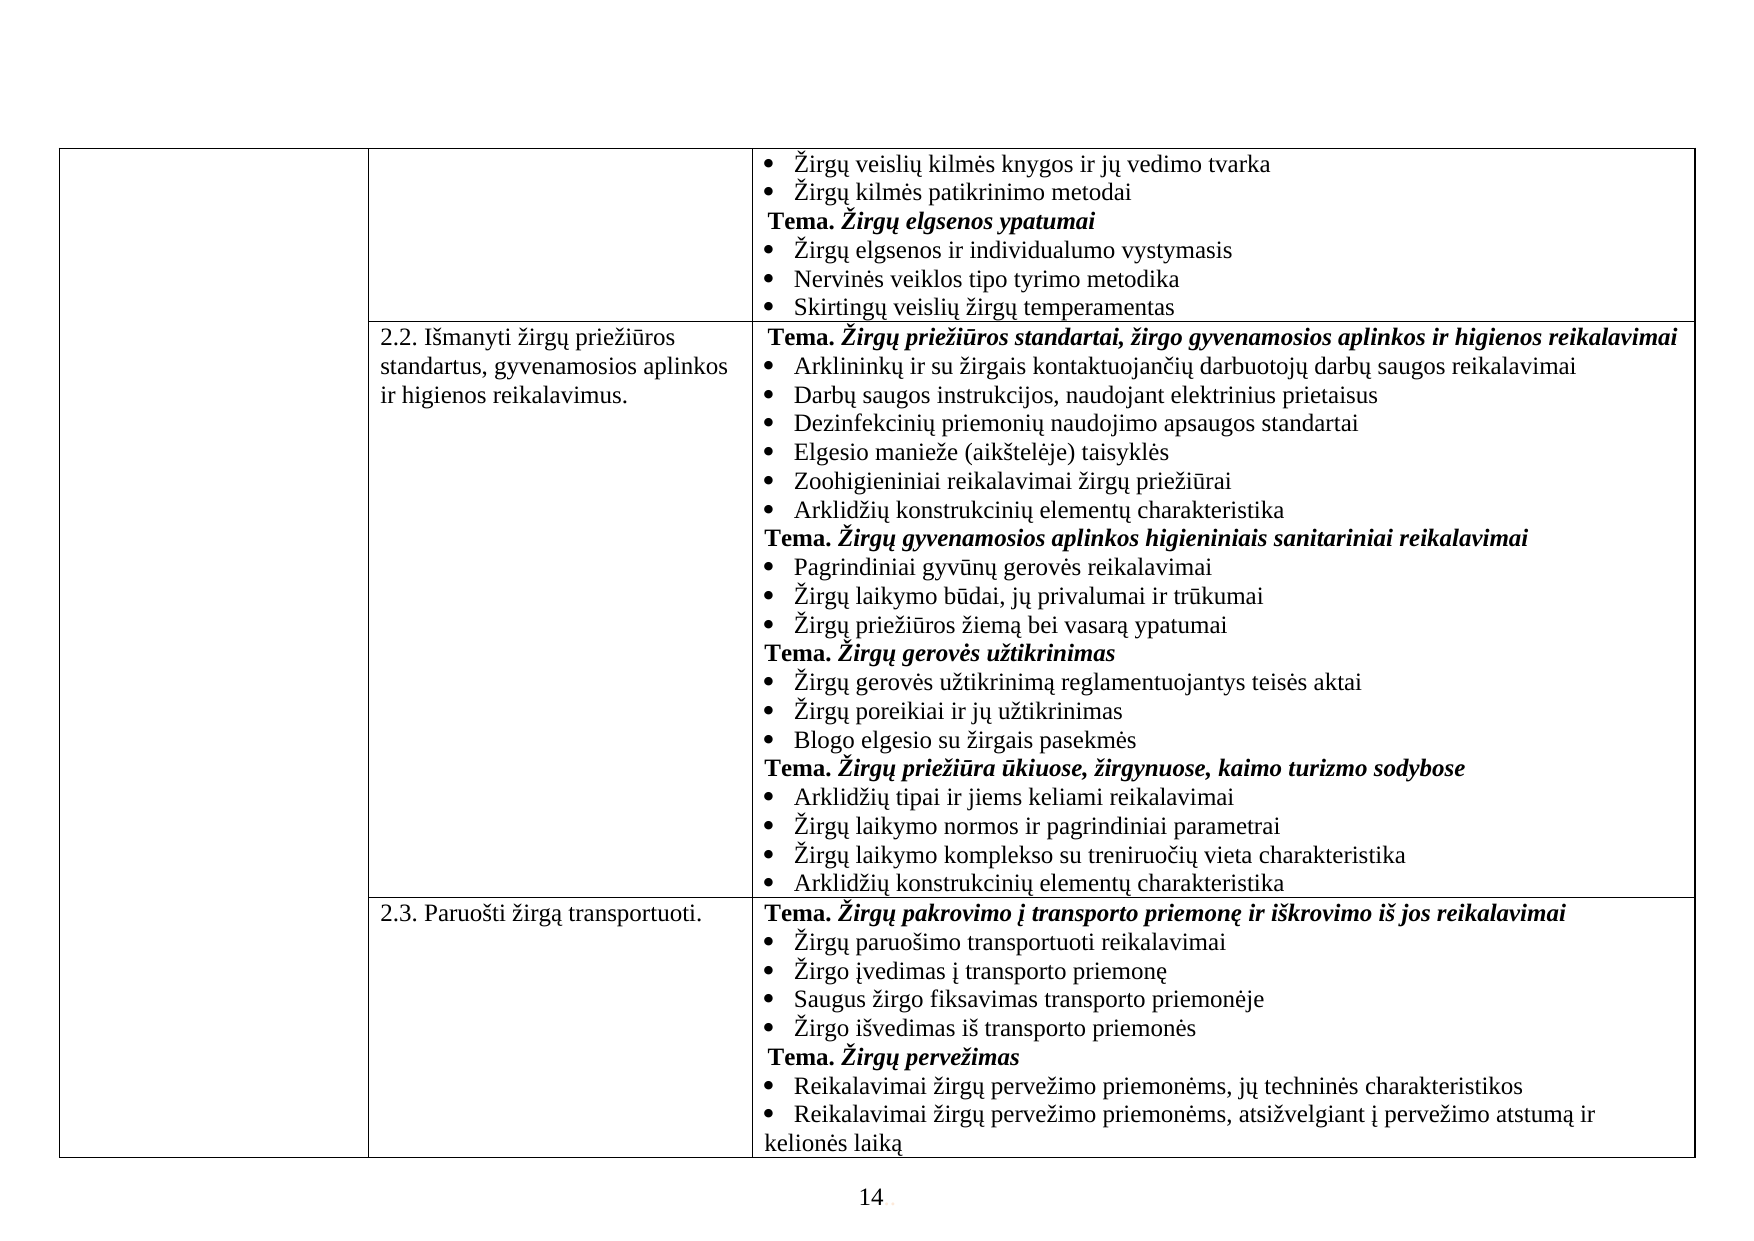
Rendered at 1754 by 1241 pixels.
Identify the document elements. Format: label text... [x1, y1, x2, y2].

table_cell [753, 898, 1694, 1157]
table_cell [369, 898, 752, 1157]
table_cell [60, 149, 368, 1157]
table_cell Tema. Žirgų priežiūros standartai, žirgo gyvenamosios aplinkos ir higienos reikalavimai Arklininkų ir su žirgais kontaktuojančių darbuotojų darbų saugos reikalavimai Darbų saugos instrukcijos, naudojant elektrinius prietaisus Dezinfekcinių priemonių naudojimo apsaugos standartai Elgesio manieže (aikštelėje) taisyklės Zoohigieniniai reikalavimai žirgų priežiūrai Arklidžių konstrukcinių elementų charakteristika Tema. Žirgų gyvenamosios aplinkos higieniniais sanitariniai reikalavimai Pagrindiniai gyvūnų gerovės reikalavimai Žirgų laikymo būdai, jų privalumai ir trūkumai Žirgų priežiūros žiemą bei vasarą ypatumai Tema. Žirgų gerovės užtikrinimas Žirgų gerovės užtikrinimą reglamentuojantys teisės aktai Žirgų poreikiai ir jų užtikrinimas Blogo elgesio su žirgais pasekmės Tema. Žirgų priežiūra ūkiuose, žirgynuose, kaimo turizmo sodybose Arklidžių tipai ir jiems keliami reikalavimai Žirgų laikymo normos ir pagrindiniai parametrai Žirgų laikymo komplekso su treniruočių vieta charakteristika Arklidžių konstrukcinių elementų charakteristika [753, 322, 1694, 897]
table_cell 2.2. Išmanyti žirgų priežiūros standartus, gyvenamosios aplinkos ir higienos reikalavimus. [369, 322, 752, 897]
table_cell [369, 149, 752, 321]
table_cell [753, 149, 1694, 321]
